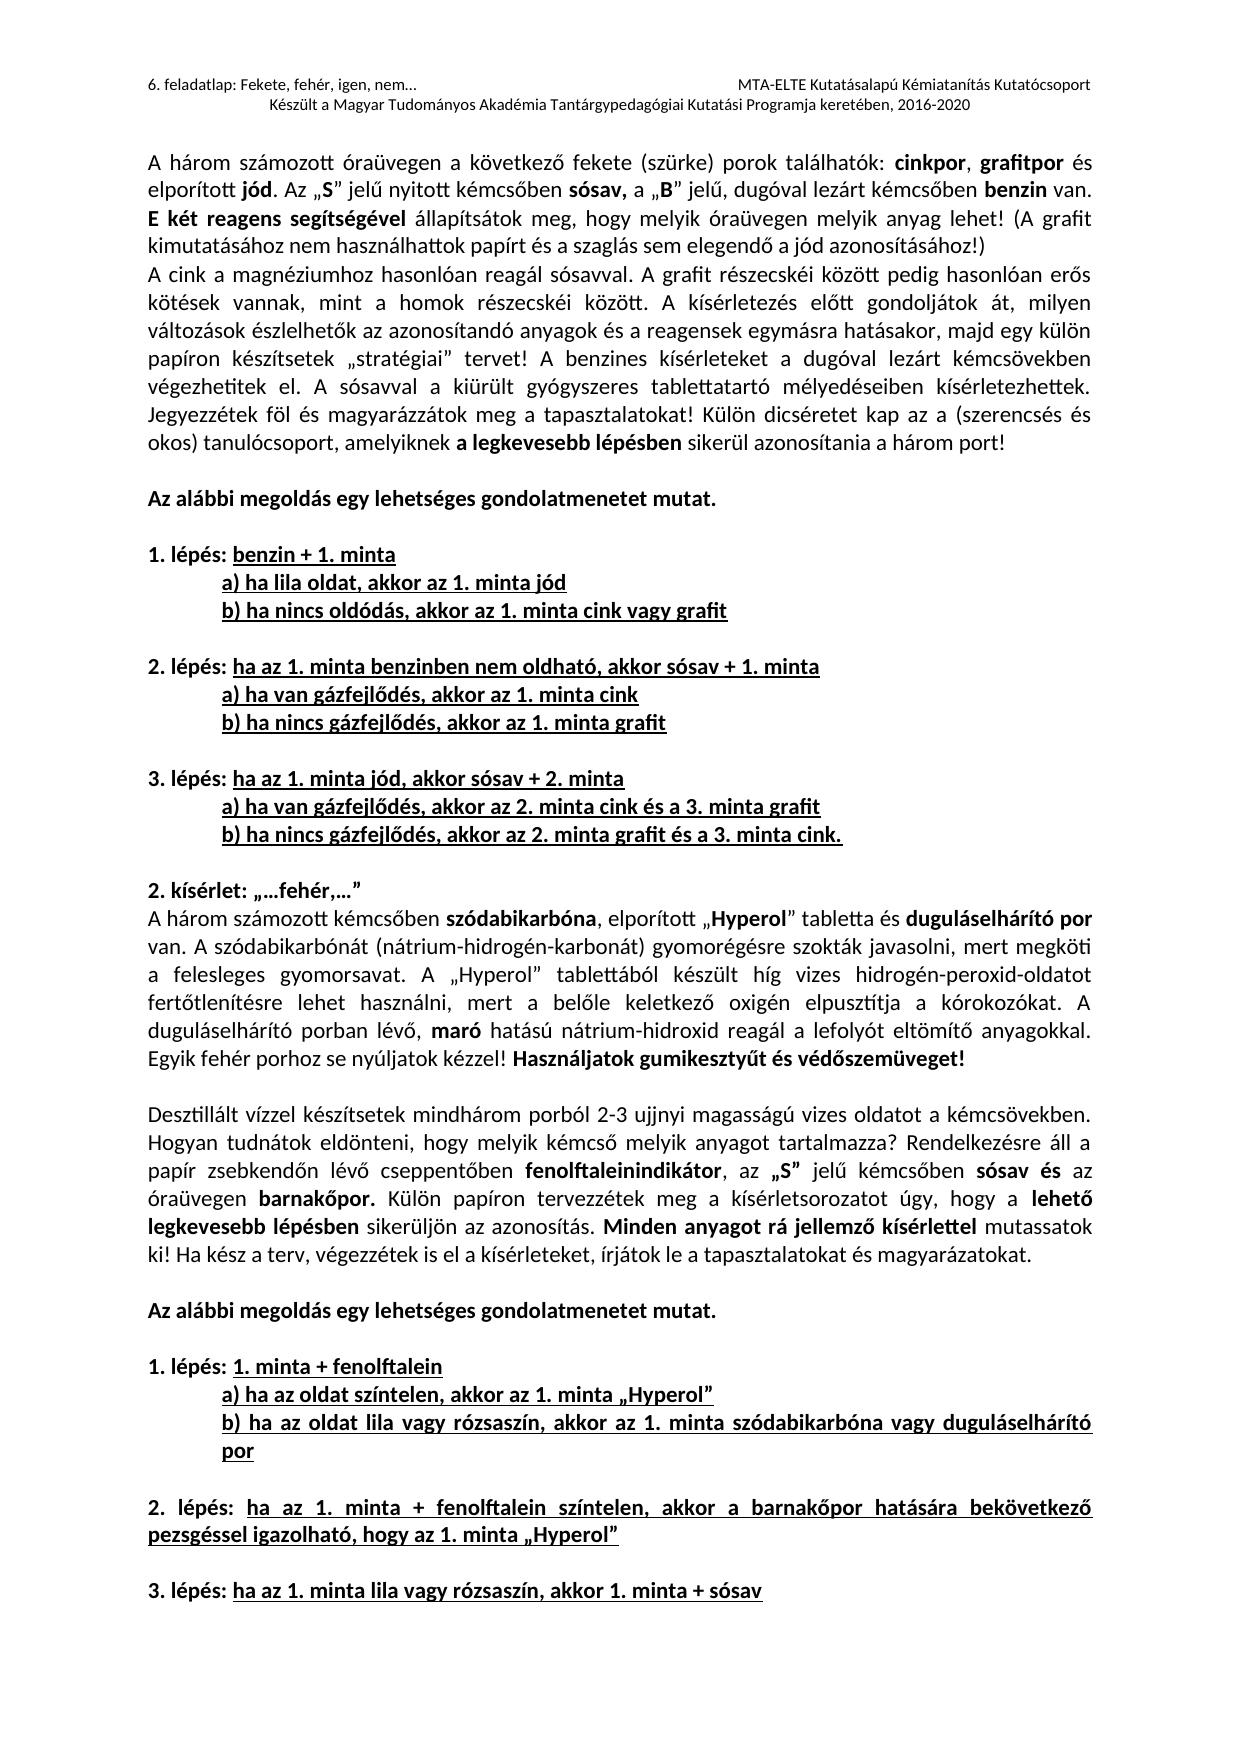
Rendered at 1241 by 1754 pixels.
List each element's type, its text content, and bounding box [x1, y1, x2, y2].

text Az alábbi megoldás egy lehetséges gondolatmenetet mutat. [148, 484, 1093, 512]
text 2. kísérlet: „…fehér,…” [148, 876, 1093, 904]
text b) ha az oldat lila vagy rózsaszín, akkor az 1. minta szódabikarbóna vagy duguláselhárító por [221, 1408, 1093, 1433]
text a) ha van gázfejlődés, akkor az 2. minta cink és a 3. minta grafit [221, 792, 1093, 820]
text b) ha nincs oldódás, akkor az 1. minta cink vagy grafit [221, 596, 1093, 624]
text 1. lépés: benzin + 1. minta [148, 540, 1093, 568]
text a) ha az oldat színtelen, akkor az 1. minta „Hyperol” [221, 1381, 1093, 1408]
text 3. lépés: ha az 1. minta jód, akkor sósav + 2. minta [148, 764, 1093, 792]
text A cink a magnéziumhoz hasonlóan reagál sósavval. A grafit részecskéi között pedig hasonlóan erős kötések vannak, mint a homok részecskéi között. A kísérletezés előtt gondoljátok át, milyen változások észlelhetők az azonosítandó anyagok és a reagensek egymásra hatásakor, majd egy külön papíron készítsetek „stratégiai” tervet! A benzines kísérleteket a dugóval lezárt kémcsövekben végezhetitek el. A sósavval a kiürült gyógyszeres tablettatartó mélyedéseiben kísérletezhettek. Jegyezzétek föl és magyarázzátok meg a tapasztalatokat! Külön dicséretet kap az a (szerencsés és okos) tanulócsoport, amelyiknek a legkevesebb lépésben sikerül azonosítania a három port! [148, 260, 1093, 456]
text a) ha lila oldat, akkor az 1. minta jód [221, 568, 1093, 596]
text 2. lépés: ha az 1. minta benzinben nem oldható, akkor sósav + 1. minta [148, 652, 1093, 680]
text a) ha van gázfejlődés, akkor az 1. minta cink [221, 680, 1093, 708]
text Az alábbi megoldás egy lehetséges gondolatmenetet mutat. [148, 1296, 1093, 1324]
text 2. lépés: ha az 1. minta + fenolftalein színtelen, akkor a barnakőpor hatására bekövetkező pezsgéssel igazolható, hogy az 1. minta „Hyperol” [148, 1493, 1093, 1549]
text Desztillált vízzel készítsetek mindhárom porból 2-3 ujjnyi magasságú vizes oldatot a kémcsövekben. Hogyan tudnátok eldönteni, hogy melyik kémcső melyik anyagot tartalmazza? Rendelkezésre áll a papír zsebkendőn lévő cseppentőben fenolftaleinindikátor, az „S” jelű kémcsőben sósav és az óraüvegen barnakőpor. Külön papíron tervezzétek meg a kísérletsorozatot úgy, hogy a lehető legkevesebb lépésben sikerüljön az azonosítás. Minden anyagot rá jellemző kísérlettel mutassatok ki! Ha kész a terv, végezzétek is el a kísérleteket, írjátok le a tapasztalatokat és magyarázatokat. [148, 1100, 1093, 1268]
text 3. lépés: ha az 1. minta lila vagy rózsaszín, akkor 1. minta + sósav [148, 1577, 1093, 1605]
text b) ha az oldat lila vagy rózsaszín, akkor az 1. minta szódabikarbóna vagy duguláselhárító por [221, 1434, 1093, 1464]
text A három számozott kémcsőben szódabikarbóna, elporított „Hyperol” tabletta és duguláselhárító por van. A szódabikarbónát (nátrium-hidrogén-karbonát) gyomorégésre szokták javasolni, mert megköti a felesleges gyomorsavat. A „Hyperol” tablettából készült híg vizes hidrogén-peroxid-oldatot fertőtlenítésre lehet használni, mert a belőle keletkező oxigén elpusztítja a kórokozókat. A duguláselhárító porban lévő, maró hatású nátrium-hidroxid reagál a lefolyót eltömítő anyagokkal. Egyik fehér porhoz se nyúljatok kézzel! Használjatok gumikesztyűt és védőszemüveget! [148, 904, 1093, 1072]
text 1. lépés: 1. minta + fenolftalein [148, 1352, 1093, 1381]
text b) ha nincs gázfejlődés, akkor az 2. minta grafit és a 3. minta cink. [221, 820, 1093, 848]
text A három számozott óraüvegen a következő fekete (szürke) porok találhatók: cinkpor, grafitpor és elporított jód. Az „S” jelű nyitott kémcsőben sósav, a „B” jelű, dugóval lezárt kémcsőben benzin van. E két reagens segítségével állapítsátok meg, hogy melyik óraüvegen melyik anyag lehet! (A grafit kimutatásához nem használhattok papírt és a szaglás sem elegendő a jód azonosításához!) [148, 148, 1093, 260]
text b) ha nincs gázfejlődés, akkor az 1. minta grafit [221, 708, 1093, 736]
